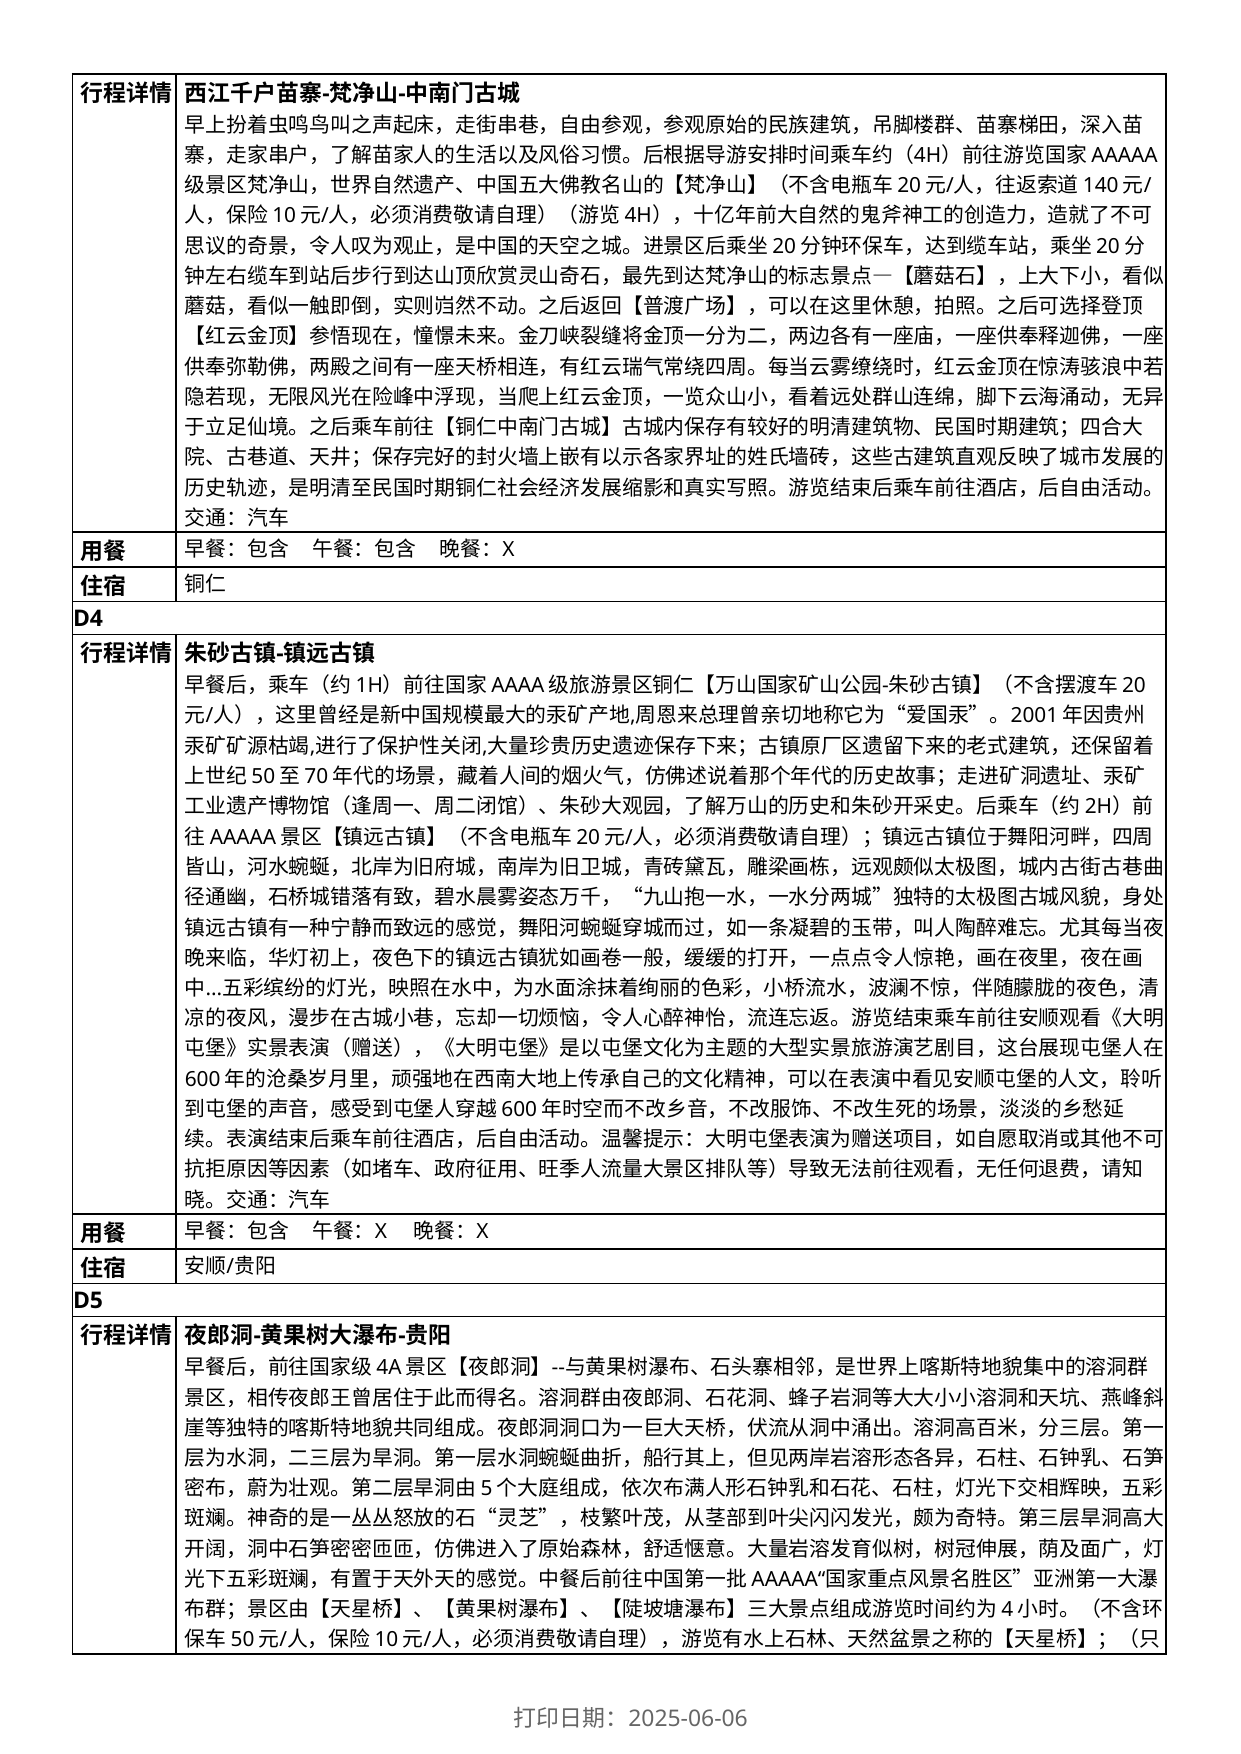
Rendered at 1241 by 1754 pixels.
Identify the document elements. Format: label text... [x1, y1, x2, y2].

table_cell 住宿 [73, 568, 175, 601]
table_cell D5 [73, 1284, 1165, 1316]
table_cell 行程详情 [73, 635, 175, 1213]
table_cell 安顺/贵阳 [177, 1250, 1165, 1283]
table_cell 行程详情 [73, 75, 175, 531]
table_cell 西江千户苗寨-梵净山-中南门古城 早上扮着虫鸣鸟叫之声起床，走街串巷，自由参观，参观原始的民族建筑，吊脚楼群、苗寨梯田，深入苗寨，走家串户，了解苗家人的生活以及风俗习惯。 [177, 75, 1165, 531]
table_cell 用餐 [73, 533, 175, 566]
table_cell D4 [73, 602, 1165, 633]
table_cell 铜仁 [177, 568, 1165, 601]
table_cell 朱砂古镇-镇远古镇 早餐后，乘车（约1H）前往国家AAAA级旅游景区铜仁【万山国家矿山公园-朱砂古镇】（不含摆渡车20元/人），这里曾经是新中国规模最大的汞矿产地,周恩来总理曾亲切地称它为“爱国汞”。2001年因贵州汞矿矿源枯竭,进行了保护性关闭,大量珍贵历史遗迹保存下来；古镇原厂区遗留下来的老式建筑，还保留着上世纪50至70年代的场景，藏着人间的烟火气，仿佛述说着那个年代的历史故事；走进矿洞遗址、汞矿工业遗产博物馆（逢周一、周二闭馆）、朱砂大观园，了解万山的历史和朱砂开采史。 [177, 635, 1165, 1213]
table_cell 用餐 [73, 1215, 175, 1248]
table_cell 早餐：包含 午餐：X 晚餐：X [177, 1215, 1165, 1248]
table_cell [177, 1317, 1165, 1653]
table_cell 早餐：包含 午餐：包含 晚餐：X [177, 533, 1165, 566]
table_cell 行程详情 [73, 1317, 175, 1653]
table_cell 住宿 [73, 1250, 175, 1283]
